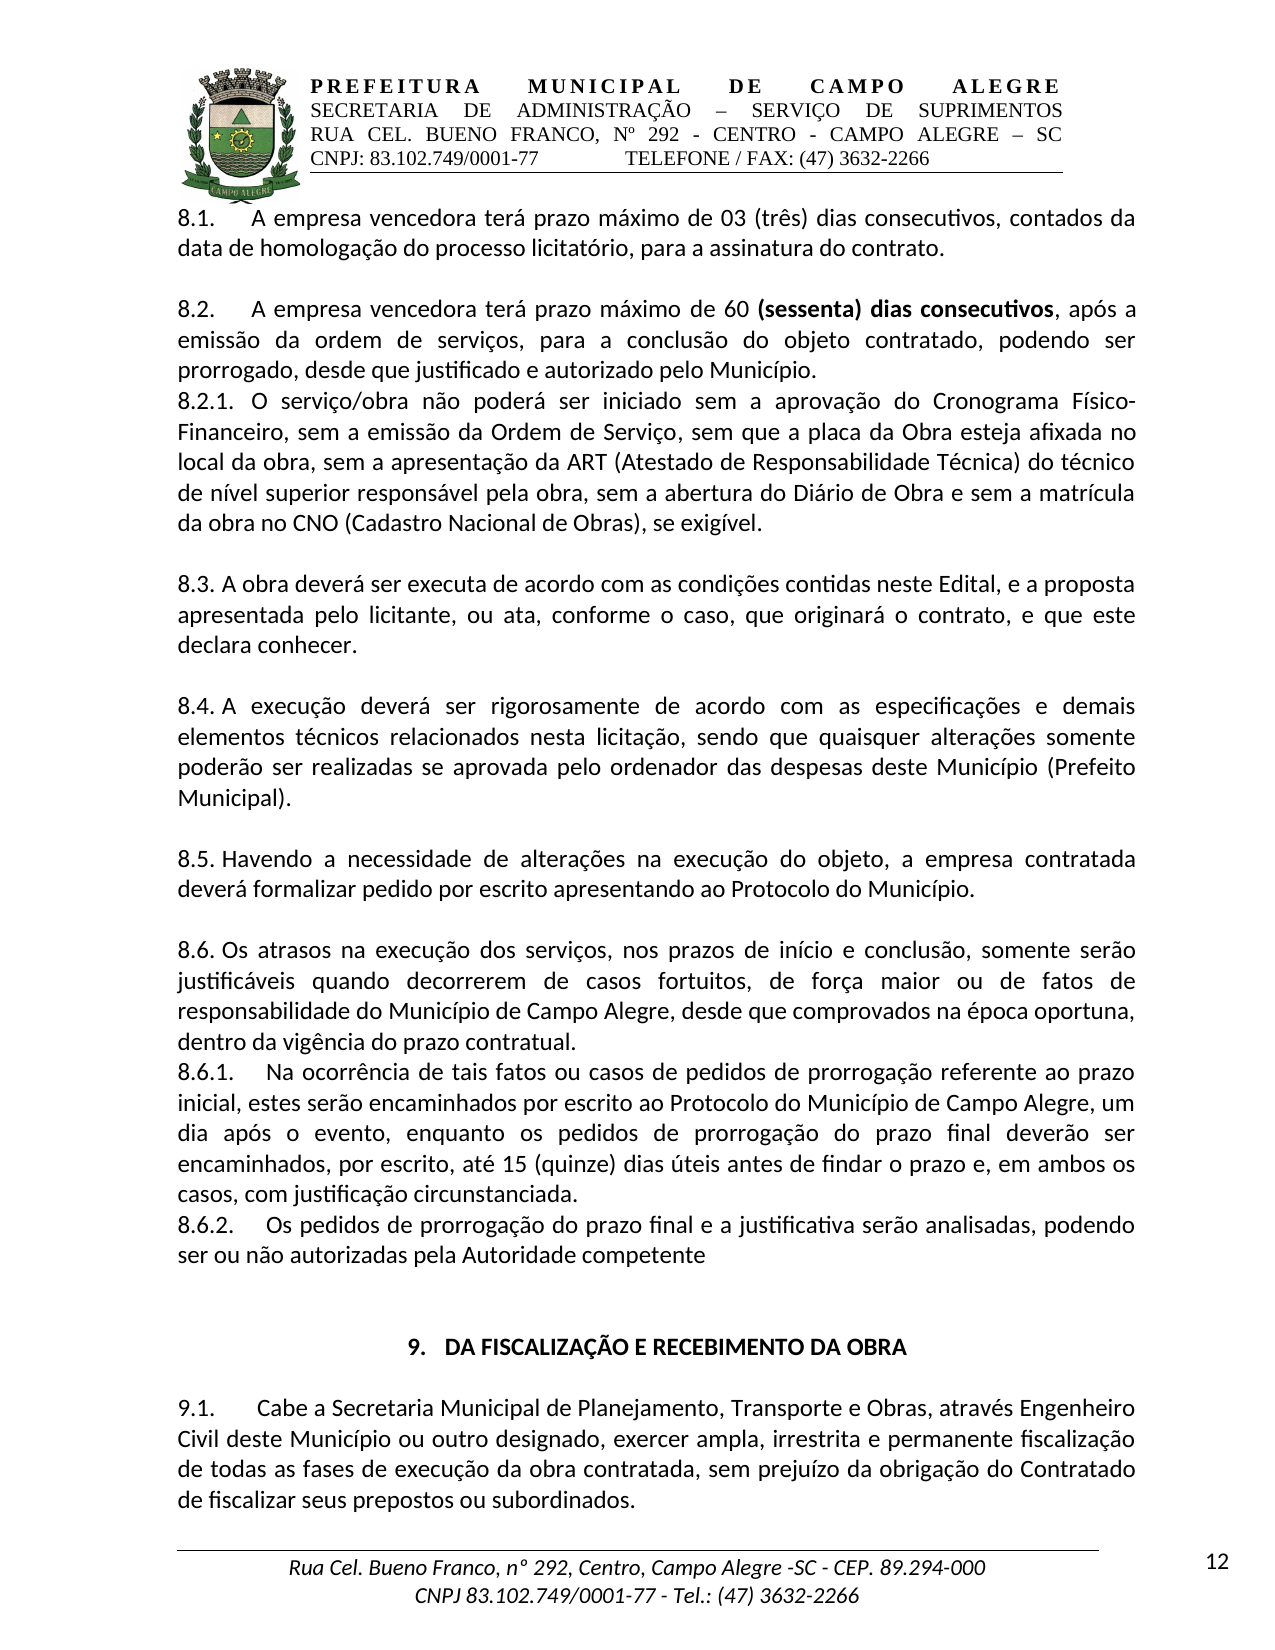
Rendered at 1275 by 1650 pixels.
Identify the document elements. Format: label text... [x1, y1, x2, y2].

list Na ocorrência de tais fatos ou casos de pedidos de prorrogação referente ao prazo inicial, estes serão encaminhados por escrito ao Protocolo do Município de Campo Alegre, um dia após o evento, enquanto os pedidos de prorrogação do prazo final deverão ser encaminhados, por escrito, até 15 (quinze) dias úteis antes de findar o prazo e, em ambos os casos, com justificação circunstanciada. [177, 1057, 1137, 1209]
list Cabe a Secretaria Municipal de Planejamento, Transporte e Obras, através Engenheiro Civil deste Município ou outro designado, exercer ampla, irrestrita e permanente fiscalização de todas as fases de execução da obra contratada, sem prejuízo da obrigação do Contratado de fiscalizar seus prepostos ou subordinados. [177, 1392, 1137, 1514]
list A obra deverá ser executa de acordo com as condições contidas neste Edital, e a proposta apresentada pelo licitante, ou ata, conforme o caso, que originará o contrato, e que este declara conhecer. [177, 568, 1137, 660]
list Os pedidos de prorrogação do prazo final e a justificativa serão analisadas, podendo ser ou não autorizadas pela Autoridade competente [177, 1209, 1137, 1270]
list Havendo a necessidade de alterações na execução do objeto, a empresa contratada deverá formalizar pedido por escrito apresentando ao Protocolo do Município. [177, 843, 1137, 904]
picture [181, 68, 300, 202]
list Os atrasos na execução dos serviços, nos prazos de início e conclusão, somente serão justificáveis quando decorrerem de casos fortuitos, de força maior ou de fatos de responsabilidade do Município de Campo Alegre, desde que comprovados na época oportuna, dentro da vigência do prazo contratual. [177, 934, 1137, 1057]
list A execução deverá ser rigorosamente de acordo com as especificações e demais elementos técnicos relacionados nesta licitação, sendo que quaisquer alterações somente poderão ser realizadas se aprovada pelo ordenador das despesas deste Município (Prefeito Municipal). [177, 690, 1137, 812]
list A empresa vencedora terá prazo máximo de 03 (três) dias consecutivos, contados da data de homologação do processo licitatório, para a assinatura do contrato. [177, 202, 1137, 263]
list O serviço/obra não poderá ser iniciado sem a aprovação do Cronograma Físico-Financeiro, sem a emissão da Ordem de Serviço, sem que a placa da Obra esteja afixada no local da obra, sem a apresentação da ART (Atestado de Responsabilidade Técnica) do técnico de nível superior responsável pela obra, sem a abertura do Diário de Obra e sem a matrícula da obra no CNO (Cadastro Nacional de Obras), se exigível. [177, 385, 1137, 538]
list DA FISCALIZAÇÃO E RECEBIMENTO DA OBRA [177, 1331, 1137, 1362]
list A empresa vencedora terá prazo máximo de 60 (sessenta) dias consecutivos, após a emissão da ordem de serviços, para a conclusão do objeto contratado, podendo ser prorrogado, desde que justificado e autorizado pelo Município. [177, 293, 1137, 385]
